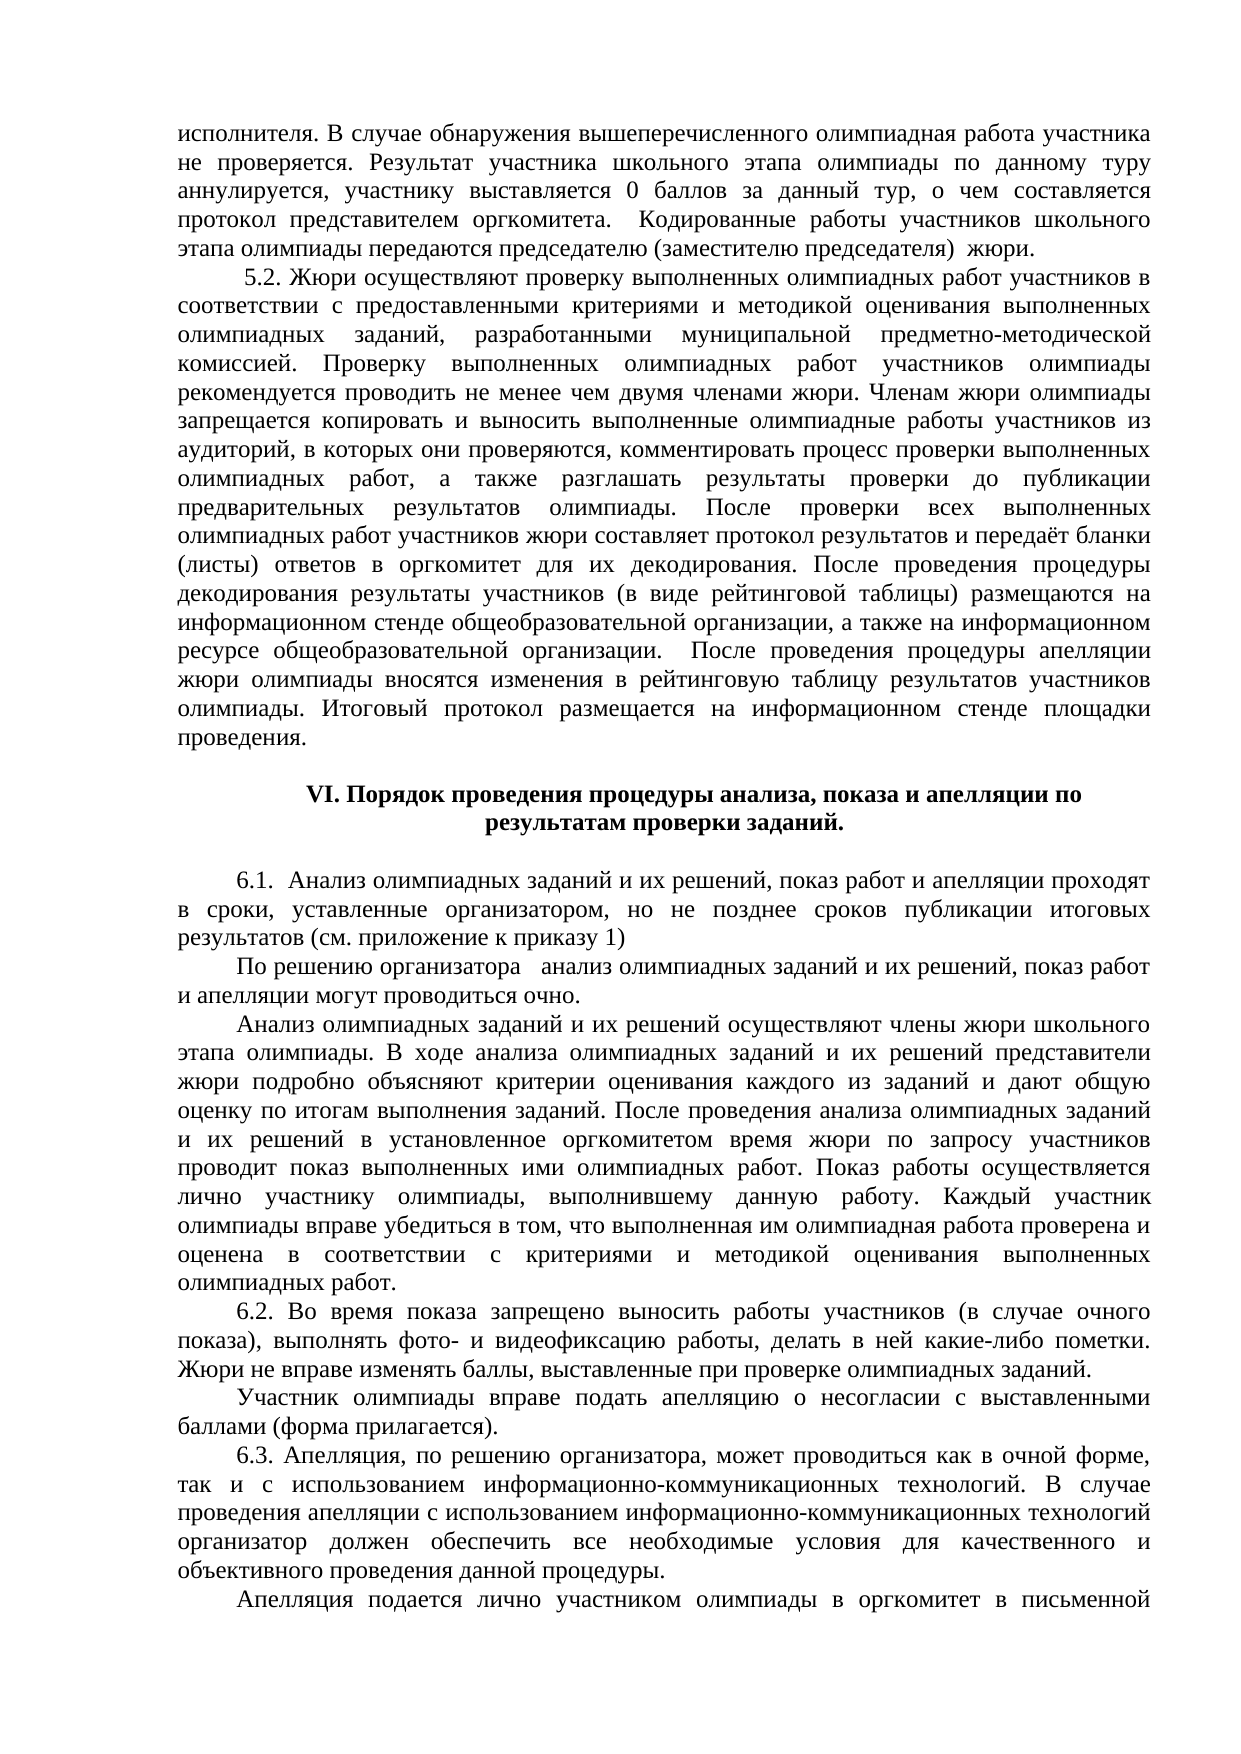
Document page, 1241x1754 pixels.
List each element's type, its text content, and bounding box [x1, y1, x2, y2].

text 6.1. Анализ олимпиадных заданий и их решений, показ работ и апелляции проходят в сроки, уставленные организатором, но не позднее сроков публикации итоговых результатов (см. приложение к приказу 1) [177, 865, 1152, 951]
text 6.2. Во время показа запрещено выносить работы участников (в случае очного показа), выполнять фото- и видеофиксацию работы, делать в ней какие-либо пометки. Жюри не вправе изменять баллы, выставленные при проверке олимпиадных заданий. [177, 1296, 1152, 1382]
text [177, 1584, 1152, 1612]
text Анализ олимпиадных заданий и их решений осуществляют члены жюри школьного этапа олимпиады. В ходе анализа олимпиадных заданий и их решений представители жюри подробно объясняют критерии оценивания каждого из заданий и дают общую оценку по итогам выполнения заданий. После проведения анализа олимпиадных заданий и их решений в установленное оргкомитетом время жюри по запросу участников проводит показ выполненных ими олимпиадных работ. Показ работы осуществляется лично участнику олимпиады, выполнившему данную работу. Каждый участник олимпиады вправе убедиться в том, что выполненная им олимпиадная работа проверена и оценена в соответствии с критериями и методикой оценивания выполненных олимпиадных работ. [177, 1009, 1152, 1296]
text 5.2. Жюри осуществляют проверку выполненных олимпиадных работ участников в соответствии с предоставленными критериями и методикой оценивания выполненных олимпиадных заданий, разработанными муниципальной предметно-методической комиссией. Проверку выполненных олимпиадных работ участников олимпиады рекомендуется проводить не менее чем двумя членами жюри. Членам жюри олимпиады запрещается копировать и выносить выполненные олимпиадные работы участников из аудиторий, в которых они проверяются, комментировать процесс проверки выполненных олимпиадных работ, а также разглашать результаты проверки до публикации предварительных результатов олимпиады. После проверки всех выполненных олимпиадных работ участников жюри составляет протокол результатов и передаёт бланки (листы) ответов в оргкомитет для их декодирования. После проведения процедуры декодирования результаты участников (в виде рейтинговой таблицы) размещаются на информационном стенде общеобразовательной организации, а также на информационном ресурсе общеобразовательной организации. После проведения процедуры апелляции жюри олимпиады вносятся изменения в рейтинговую таблицу результатов участников олимпиады. Итоговый протокол размещается на информационном стенде площадки проведения. [177, 262, 1152, 751]
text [177, 118, 1152, 262]
text По решению организатора анализ олимпиадных заданий и их решений, показ работ и апелляции могут проводиться очно. [177, 951, 1152, 1009]
text Участник олимпиады вправе подать апелляцию о несогласии с выставленными баллами (форма прилагается). [177, 1382, 1152, 1440]
text 6.3. Апелляция, по решению организатора, может проводиться как в очной форме, так и с использованием информационно-коммуникационных технологий. В случае проведения апелляции с использованием информационно-коммуникационных технологий организатор должен обеспечить все необходимые условия для качественного и объективного проведения данной процедуры. [177, 1440, 1152, 1584]
text VI. Порядок проведения процедуры анализа, показа и апелляции по результатам проверки заданий. [177, 779, 1152, 836]
